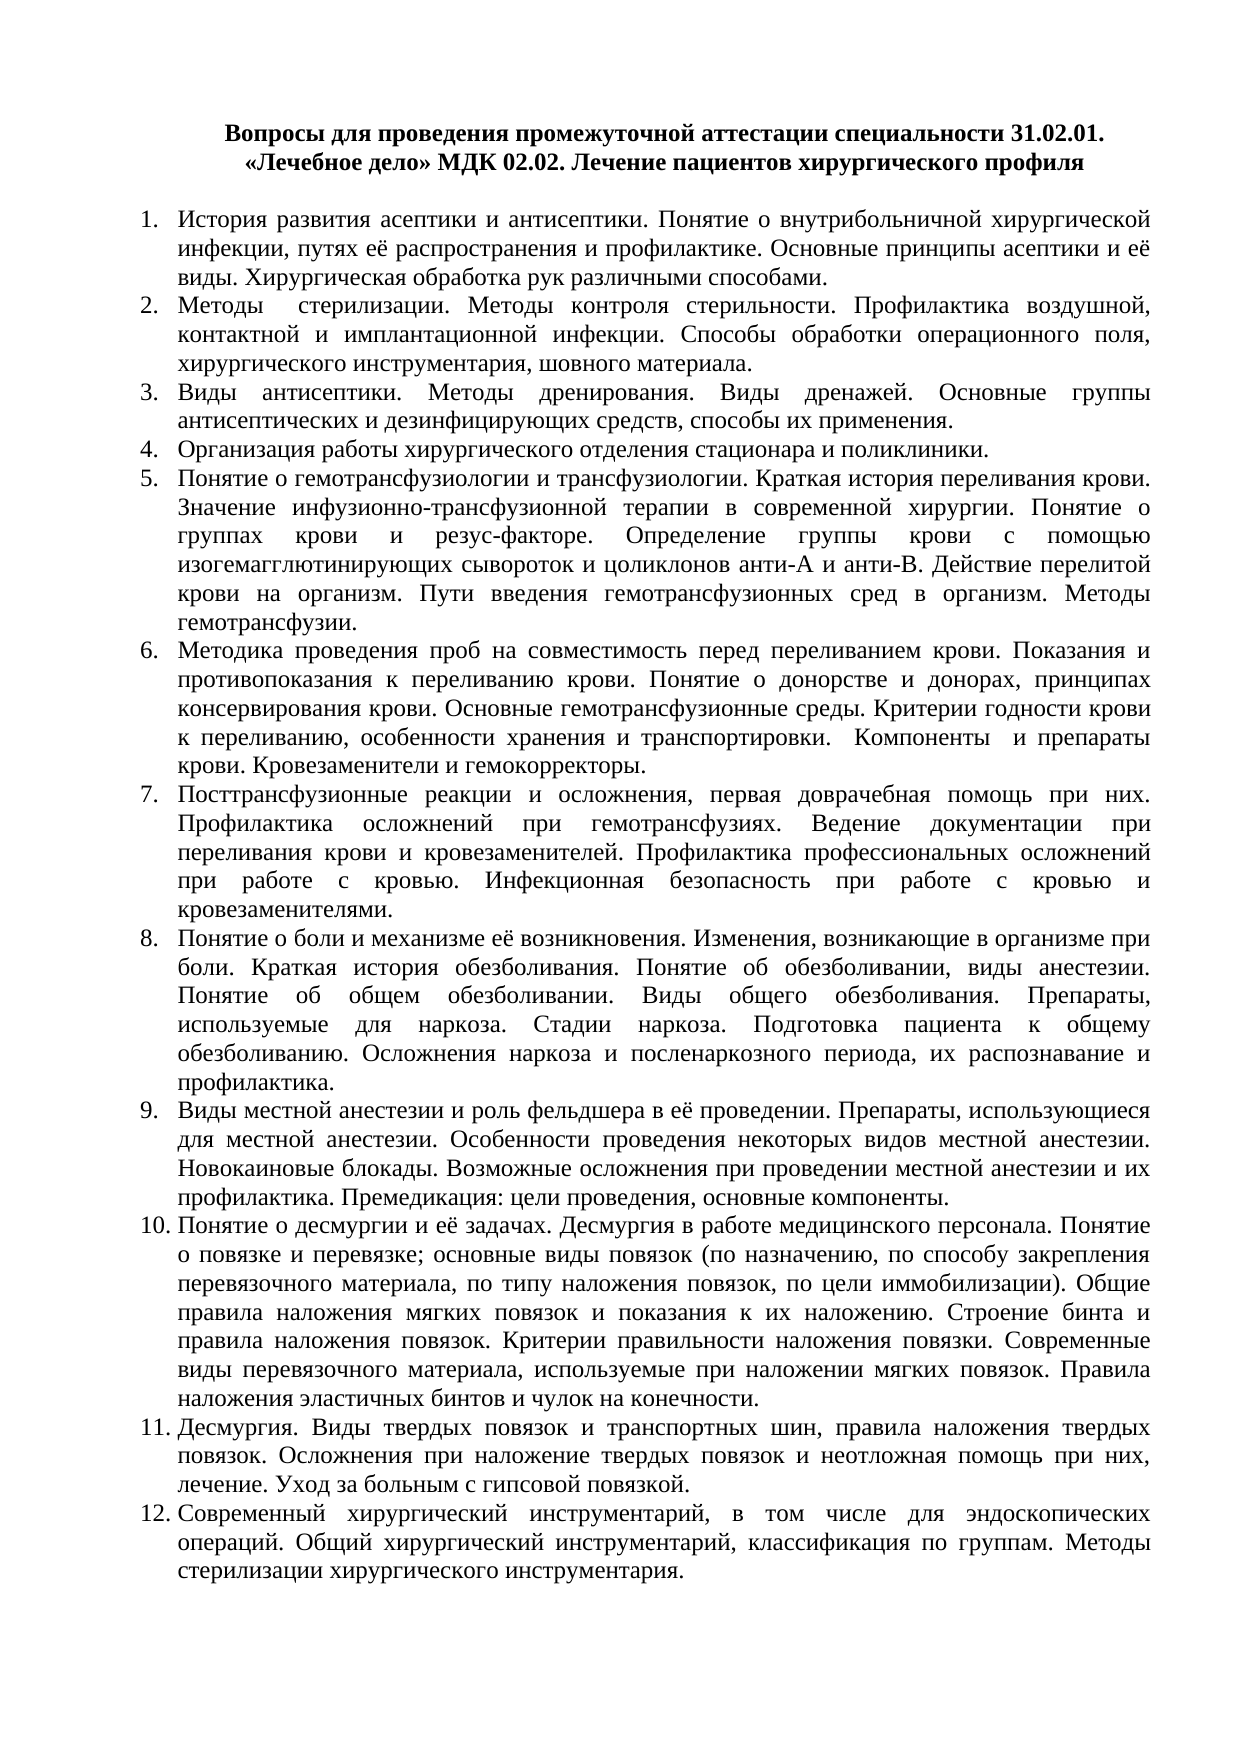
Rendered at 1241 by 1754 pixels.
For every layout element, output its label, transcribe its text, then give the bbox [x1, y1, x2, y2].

text Вопросы для проведения промежуточной аттестации специальности 31.02.01. «Лечебное дело» МДК 02.02. Лечение пациентов хирургического профиля [177, 118, 1152, 176]
list Десмургия. Виды твердых повязок и транспортных шин, правила наложения твердых повязок. Осложнения при наложение твердых повязок и неотложная помощь при них, лечение. Уход за больным с гипсовой повязкой. [140, 1412, 1152, 1498]
list Методика проведения проб на совместимость перед переливанием крови. Показания и противопоказания к переливанию крови. Понятие о донорстве и донорах, принципах консервирования крови. Основные гемотрансфузионные среды. Критерии годности крови к переливанию, особенности хранения и транспортировки. Компоненты и препараты крови. Кровезаменители и гемокорректоры. [140, 636, 1152, 779]
list Организация работы хирургического отделения стационара и поликлиники. [140, 434, 1152, 463]
list Посттрансфузионные реакции и осложнения, первая доврачебная помощь при них. Профилактика осложнений при гемотрансфузиях. Ведение документации при переливания крови и кровезаменителей. Профилактика профессиональных осложнений при работе с кровью. Инфекционная безопасность при работе с кровью и кровезаменителями. [140, 779, 1152, 923]
list Понятие о боли и механизме её возникновения. Изменения, возникающие в организме при боли. Краткая история обезболивания. Понятие об обезболивании, виды анестезии. Понятие об общем обезболивании. Виды общего обезболивания. Препараты, используемые для наркоза. Стадии наркоза. Подготовка пациента к общему обезболиванию. Осложнения наркоза и посленаркозного периода, их распознавание и профилактика. [140, 923, 1152, 1096]
list История развития асептики и антисептики. Понятие о внутрибольничной хирургической инфекции, путях её распространения и профилактике. Основные принципы асептики и её виды. Хирургическая обработка рук различными способами. [140, 204, 1152, 291]
list Современный хирургический инструментарий, в том числе для эндоскопических операций. Общий хирургический инструментарий, классификация по группам. Методы стерилизации хирургического инструментария. [140, 1498, 1152, 1584]
list Виды местной анестезии и роль фельдшера в её проведении. Препараты, использующиеся для местной анестезии. Особенности проведения некоторых видов местной анестезии. Новокаиновые блокады. Возможные осложнения при проведении местной анестезии и их профилактика. Премедикация: цели проведения, основные компоненты. [140, 1096, 1152, 1211]
list Понятие о десмургии и её задачах. Десмургия в работе медицинского персонала. Понятие о повязке и перевязке; основные виды повязок (по назначению, по способу закрепления перевязочного материала, по типу наложения повязок, по цели иммобилизации). Общие правила наложения мягких повязок и показания к их наложению. Строение бинта и правила наложения повязок. Критерии правильности наложения повязки. Современные виды перевязочного материала, используемые при наложении мягких повязок. Правила наложения эластичных бинтов и чулок на конечности. [140, 1211, 1152, 1412]
list Виды антисептики. Методы дренирования. Виды дренажей. Основные группы антисептических и дезинфицирующих средств, способы их применения. [140, 377, 1152, 434]
list Понятие о гемотрансфузиологии и трансфузиологии. Краткая история переливания крови. Значение инфузионно-трансфузионной терапии в современной хирургии. Понятие о группах крови и резус-факторе. Определение группы крови с помощью изогемагглютинирующих сывороток и цоликлонов анти-А и анти-В. Действие перелитой крови на организм. Пути введения гемотрансфузионных сред в организм. Методы гемотрансфузии. [140, 463, 1152, 636]
list Методы стерилизации. Методы контроля стерильности. Профилактика воздушной, контактной и имплантационной инфекции. Способы обработки операционного поля, хирургического инструментария, шовного материала. [140, 291, 1152, 377]
